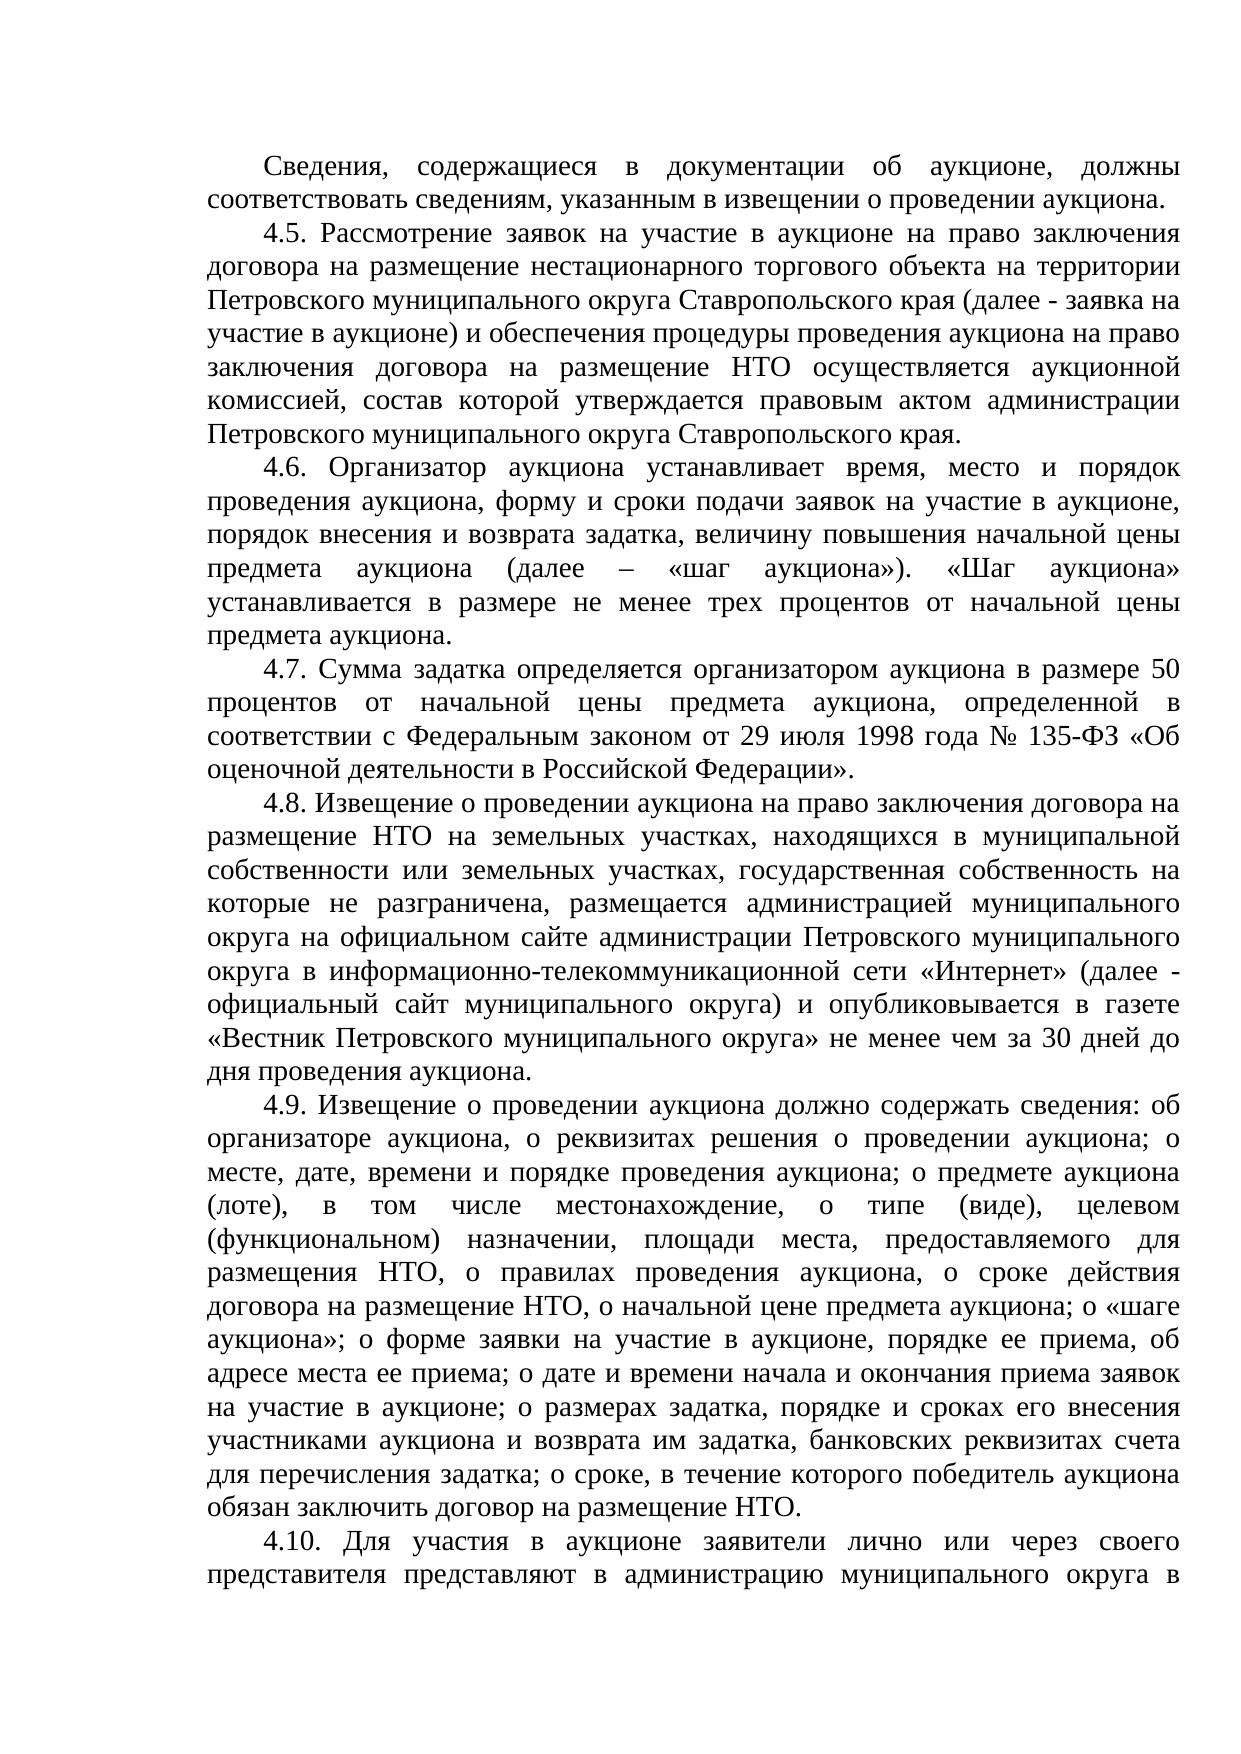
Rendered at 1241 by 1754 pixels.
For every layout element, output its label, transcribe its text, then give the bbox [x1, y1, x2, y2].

text 4.8. Извещение о проведении аукциона на право заключения договора на размещение НТО на земельных участках, находящихся в муниципальной собственности или земельных участках, государственная собственность на которые не разграничена, размещается администрацией муниципального округа на официальном сайте администрации Петровского муниципального округа в информационно-телекоммуникационной сети «Интернет» (далее - официальный сайт муниципального округа) и опубликовывается в газете «Вестник Петровского муниципального округа» не менее чем за 30 дней до дня проведения аукциона. [207, 785, 1181, 1087]
text 4.6. Организатор аукциона устанавливает время, место и порядок проведения аукциона, форму и сроки подачи заявок на участие в аукционе, порядок внесения и возврата задатка, величину повышения начальной цены предмета аукциона (далее – «шаг аукциона»). «Шаг аукциона» устанавливается в размере не менее трех процентов от начальной цены предмета аукциона. [207, 449, 1181, 651]
text Сведения, содержащиеся в документации об аукционе, должны соответствовать сведениям, указанным в извещении о проведении аукциона. [207, 148, 1181, 215]
text 4.9. Извещение о проведении аукциона должно содержать сведения: об организаторе аукциона, о реквизитах решения о проведении аукциона; о месте, дате, времени и порядке проведения аукциона; о предмете аукциона (лоте), в том числе местонахождение, о типе (виде), целевом (функциональном) назначении, площади места, предоставляемого для размещения НТО, о правилах проведения аукциона, о сроке действия договора на размещение НТО, о начальной цене предмета аукциона; о «шаге аукциона»; о форме заявки на участие в аукционе, порядке ее приема, об адресе места ее приема; о дате и времени начала и окончания приема заявок на участие в аукционе; о размерах задатка, порядке и сроках его внесения участниками аукциона и возврата им задатка, банковских реквизитах счета для перечисления задатка; о сроке, в течение которого победитель аукциона обязан заключить договор на размещение НТО. [207, 1087, 1181, 1523]
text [207, 1523, 1181, 1590]
text 4.7. Сумма задатка определяется организатором аукциона в размере 50 процентов от начальной цены предмета аукциона, определенной в соответствии с Федеральным законом от 29 июля 1998 года № 135-ФЗ «Об оценочной деятельности в Российской Федерации». [207, 651, 1181, 785]
text 4.5. Рассмотрение заявок на участие в аукционе на право заключения договора на размещение нестационарного торгового объекта на территории Петровского муниципального округа Ставропольского края (далее - заявка на участие в аукционе) и обеспечения процедуры проведения аукциона на право заключения договора на размещение НТО осуществляется аукционной комиссией, состав которой утверждается правовым актом администрации Петровского муниципального округа Ставропольского края. [207, 215, 1181, 449]
